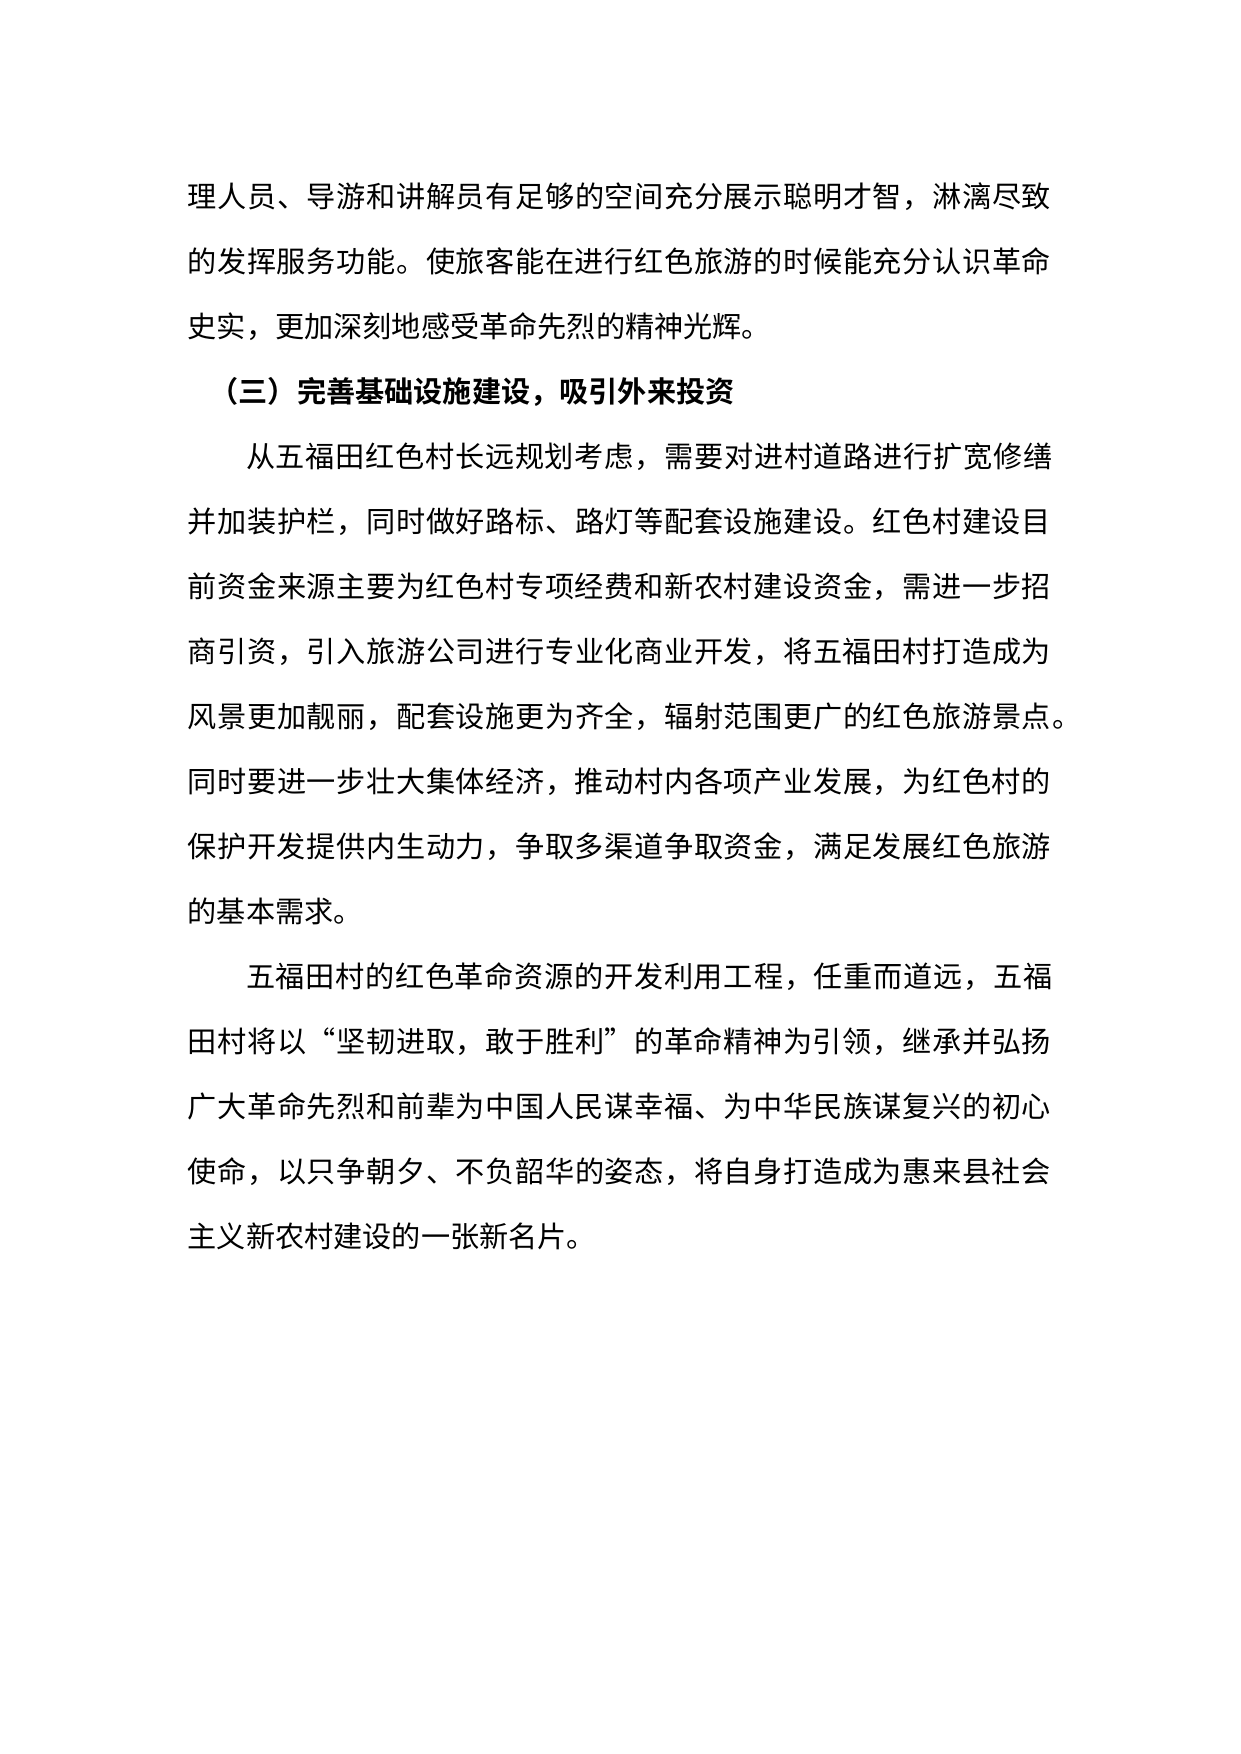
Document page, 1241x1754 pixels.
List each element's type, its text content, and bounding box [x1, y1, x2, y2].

text 五福田村的红色革命资源的开发利用工程，任重而道远，五福田村将以“坚韧进取，敢于胜利”的革命精神为引领，继承并弘扬广大革命先烈和前辈为中国人民谋幸福、为中华民族谋复兴的初心使命，以只争朝夕、不负韶华的姿态，将自身打造成为惠来县社会主义新农村建设的一张新名片。 [187, 942, 1053, 1267]
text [187, 162, 1053, 357]
text 从五福田红色村长远规划考虑，需要对进村道路进行扩宽修缮并加装护栏，同时做好路标、路灯等配套设施建设。红色村建设目前资金来源主要为红色村专项经费和新农村建设资金，需进一步招商引资，引入旅游公司进行专业化商业开发，将五福田村打造成为风景更加靓丽，配套设施更为齐全，辐射范围更广的红色旅游景点。同时要进一步壮大集体经济，推动村内各项产业发展，为红色村的保护开发提供内生动力，争取多渠道争取资金，满足发展红色旅游的基本需求。 [187, 422, 1053, 942]
text （三）完善基础设施建设，吸引外来投资 [187, 357, 1053, 422]
